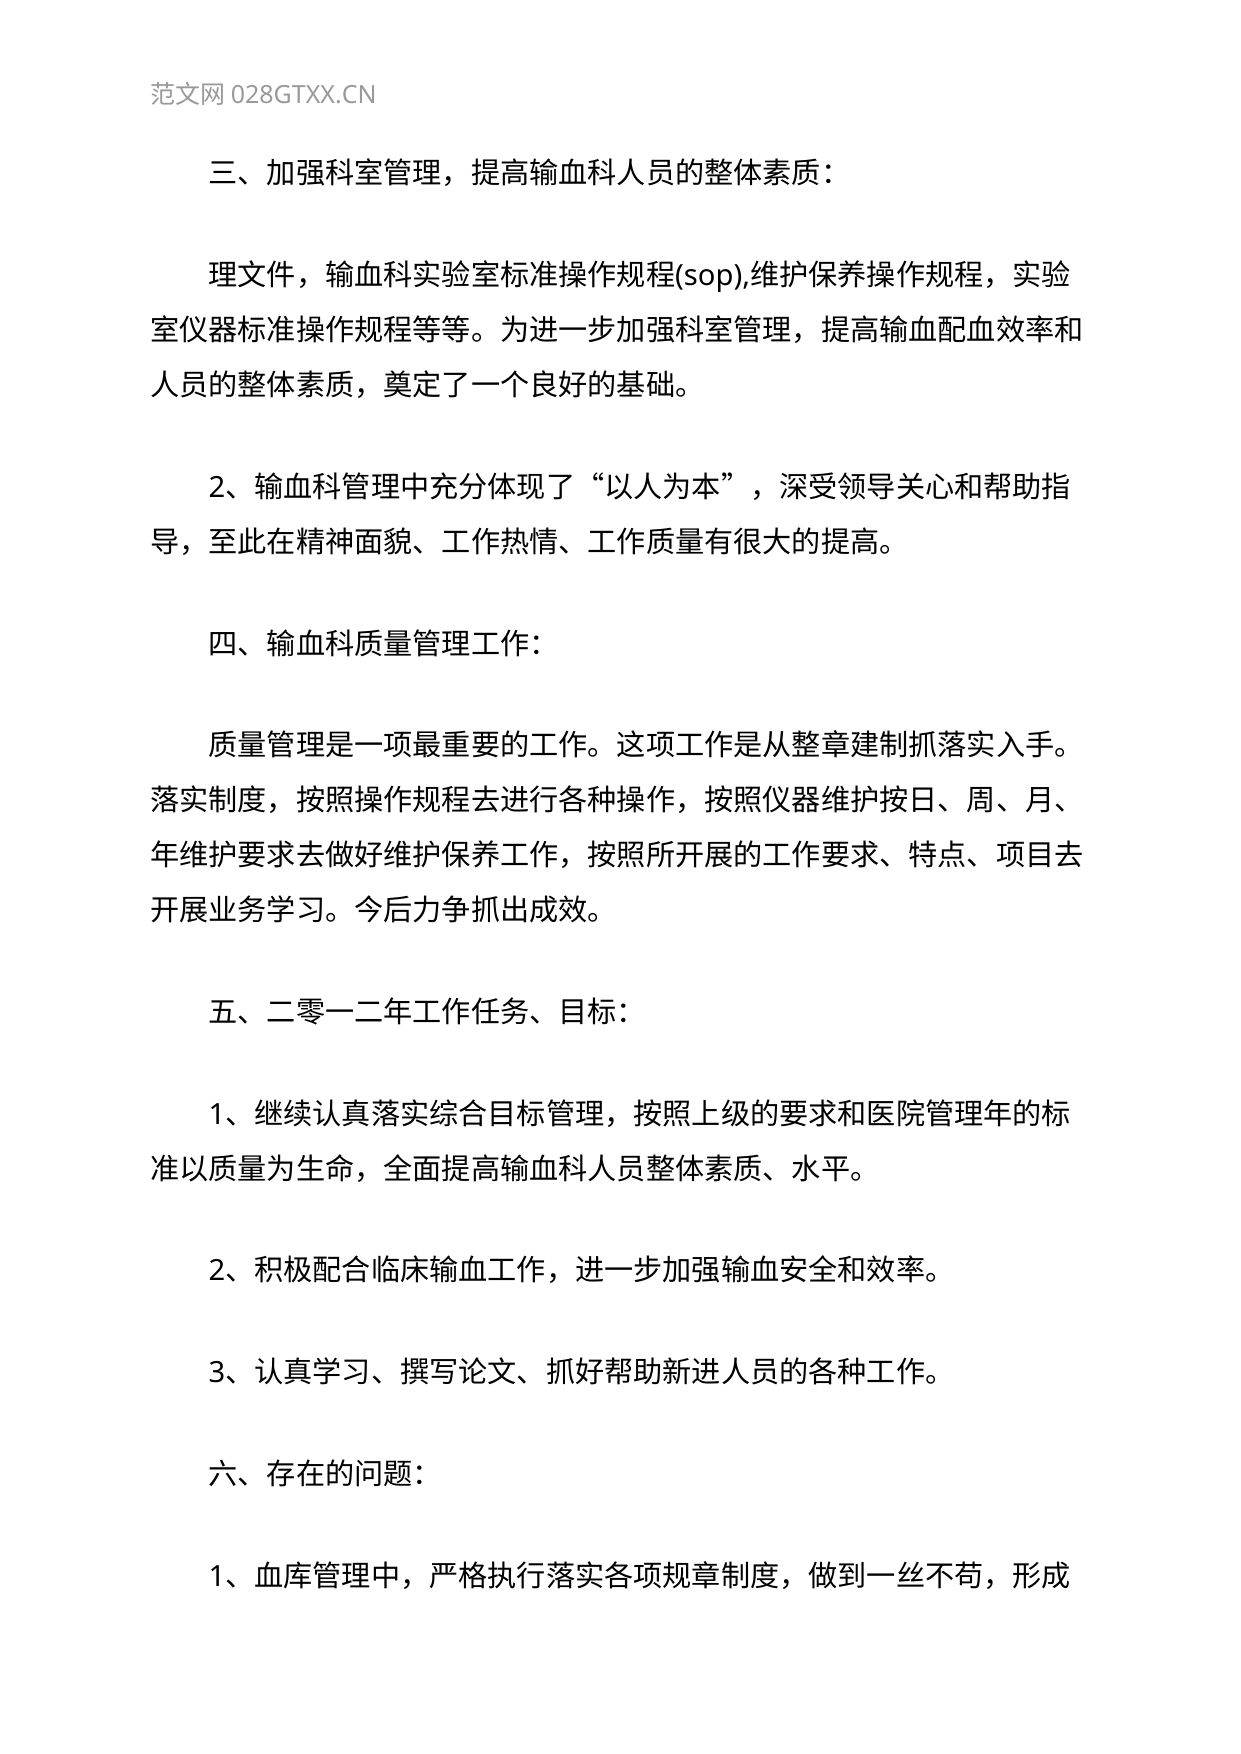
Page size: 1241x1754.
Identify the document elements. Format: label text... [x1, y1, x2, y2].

text 四、输血科质量管理工作： [150, 620, 1090, 662]
text 2、输血科管理中充分体现了“以人为本”，深受领导关心和帮助指导，至此在精神面貌、工作热情、工作质量有很大的提高。 [150, 463, 1090, 561]
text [150, 1553, 1090, 1595]
text 五、二零一二年工作任务、目标： [150, 988, 1090, 1031]
text 六、存在的问题： [150, 1451, 1090, 1493]
text 3、认真学习、撰写论文、抓好帮助新进人员的各种工作。 [150, 1349, 1090, 1391]
text 2、积极配合临床输血工作，进一步加强输血安全和效率。 [150, 1247, 1090, 1289]
text 质量管理是一项最重要的工作。这项工作是从整章建制抓落实入手。落实制度，按照操作规程去进行各种操作，按照仪器维护按日、周、月、年维护要求去做好维护保养工作，按照所开展的工作要求、特点、项目去开展业务学习。今后力争抓出成效。 [150, 722, 1090, 929]
text 三、加强科室管理，提高输血科人员的整体素质： [150, 150, 1090, 192]
text 1、继续认真落实综合目标管理，按照上级的要求和医院管理年的标准以质量为生命，全面提高输血科人员整体素质、水平。 [150, 1090, 1090, 1187]
text 理文件，输血科实验室标准操作规程(sop),维护保养操作规程，实验室仪器标准操作规程等等。为进一步加强科室管理，提高输血配血效率和人员的整体素质，奠定了一个良好的基础。 [150, 252, 1090, 404]
